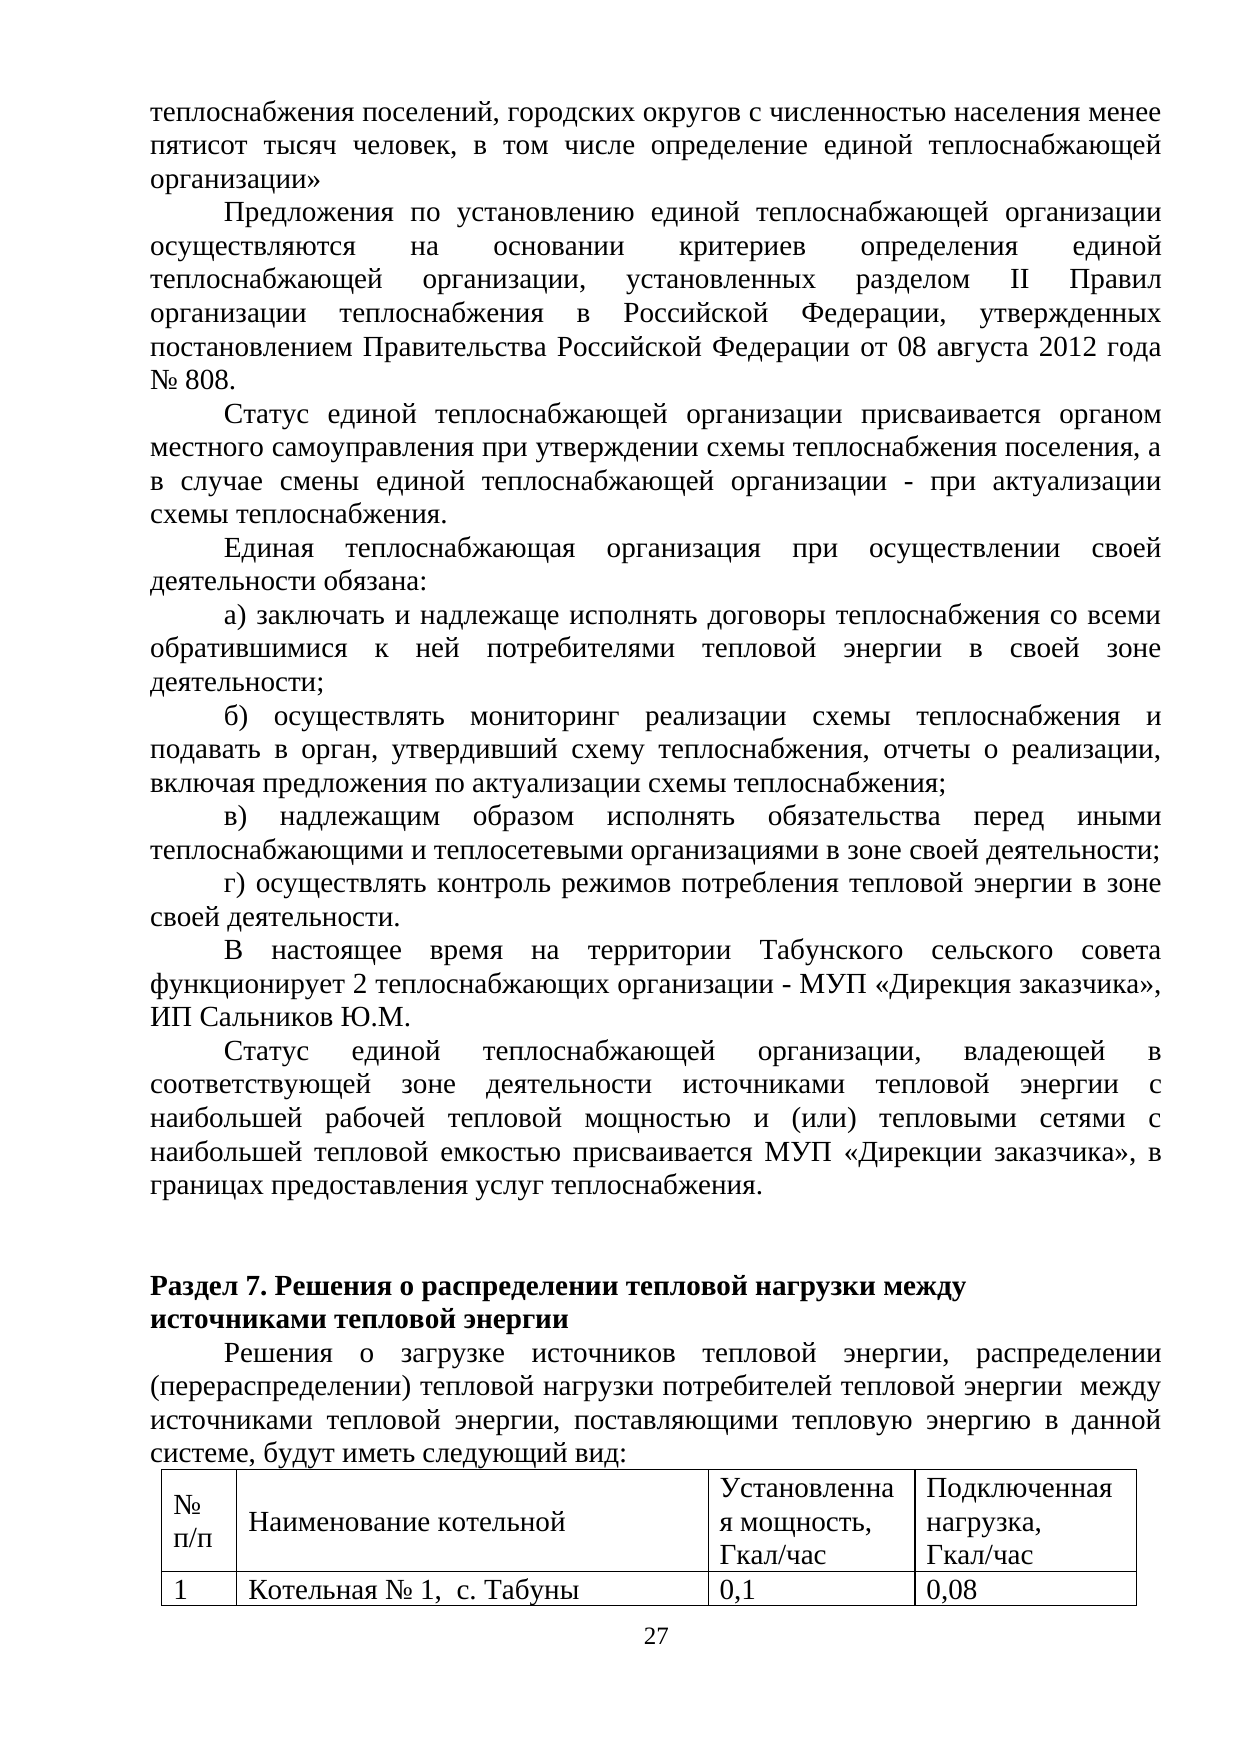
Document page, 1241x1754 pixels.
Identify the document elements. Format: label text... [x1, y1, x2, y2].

table_cell 1 [162, 1572, 236, 1605]
table_header Установленная мощность, Гкал/час [709, 1470, 914, 1571]
table_header Подключенная нагрузка, Гкал/час [916, 1470, 1136, 1571]
text В настоящее время на территории Табунского сельского совета функционирует 2 теплоснабжающих организации - МУП «Дирекция заказчика», ИП Сальников Ю.М. [150, 932, 1162, 1033]
text источниками тепловой энергии [150, 1301, 1162, 1335]
text а) заключать и надлежаще исполнять договоры теплоснабжения со всеми обратившимися к ней потребителями тепловой энергии в своей зоне деятельности; [150, 597, 1162, 698]
table_header № п/п [162, 1470, 236, 1571]
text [150, 94, 1162, 194]
text Статус единой теплоснабжающей организации, владеющей в соответствующей зоне деятельности источниками тепловой энергии с наибольшей рабочей тепловой мощностью и (или) тепловыми сетями с наибольшей тепловой емкостью присваивается МУП «Дирекции заказчика», в границах предоставления услуг теплоснабжения. [150, 1033, 1162, 1201]
text Предложения по установлению единой теплоснабжающей организации осуществляются на основании критериев определения единой теплоснабжающей организации, установленных разделом II Правил организации теплоснабжения в Российской Федерации, утвержденных постановлением Правительства Российской Федерации от 08 августа 2012 года № 808. [150, 194, 1162, 396]
table_cell Котельная № 1, с. Табуны [237, 1572, 708, 1605]
table_header Наименование котельной [237, 1470, 708, 1571]
text Решения о загрузке источников тепловой энергии, распределении (перераспределении) тепловой нагрузки потребителей тепловой энергии между источниками тепловой энергии, поставляющими тепловую энергию в данной системе, будут иметь следующий вид: [150, 1335, 1162, 1469]
text Раздел 7. Решения о распределении тепловой нагрузки между [150, 1268, 1162, 1301]
text в) надлежащим образом исполнять обязательства перед иными теплоснабжающими и теплосетевыми организациями в зоне своей деятельности; [150, 798, 1162, 865]
text г) осуществлять контроль режимов потребления тепловой энергии в зоне своей деятельности. [150, 865, 1162, 932]
text Статус единой теплоснабжающей организации присваивается органом местного самоуправления при утверждении схемы теплоснабжения поселения, а в случае смены единой теплоснабжающей организации - при актуализации схемы теплоснабжения. [150, 396, 1162, 530]
text б) осуществлять мониторинг реализации схемы теплоснабжения и подавать в орган, утвердивший схему теплоснабжения, отчеты о реализации, включая предложения по актуализации схемы теплоснабжения; [150, 698, 1162, 798]
table_cell 0,1 [709, 1572, 914, 1605]
table_cell 0,08 [916, 1572, 1136, 1605]
text Единая теплоснабжающая организация при осуществлении своей деятельности обязана: [150, 530, 1162, 597]
